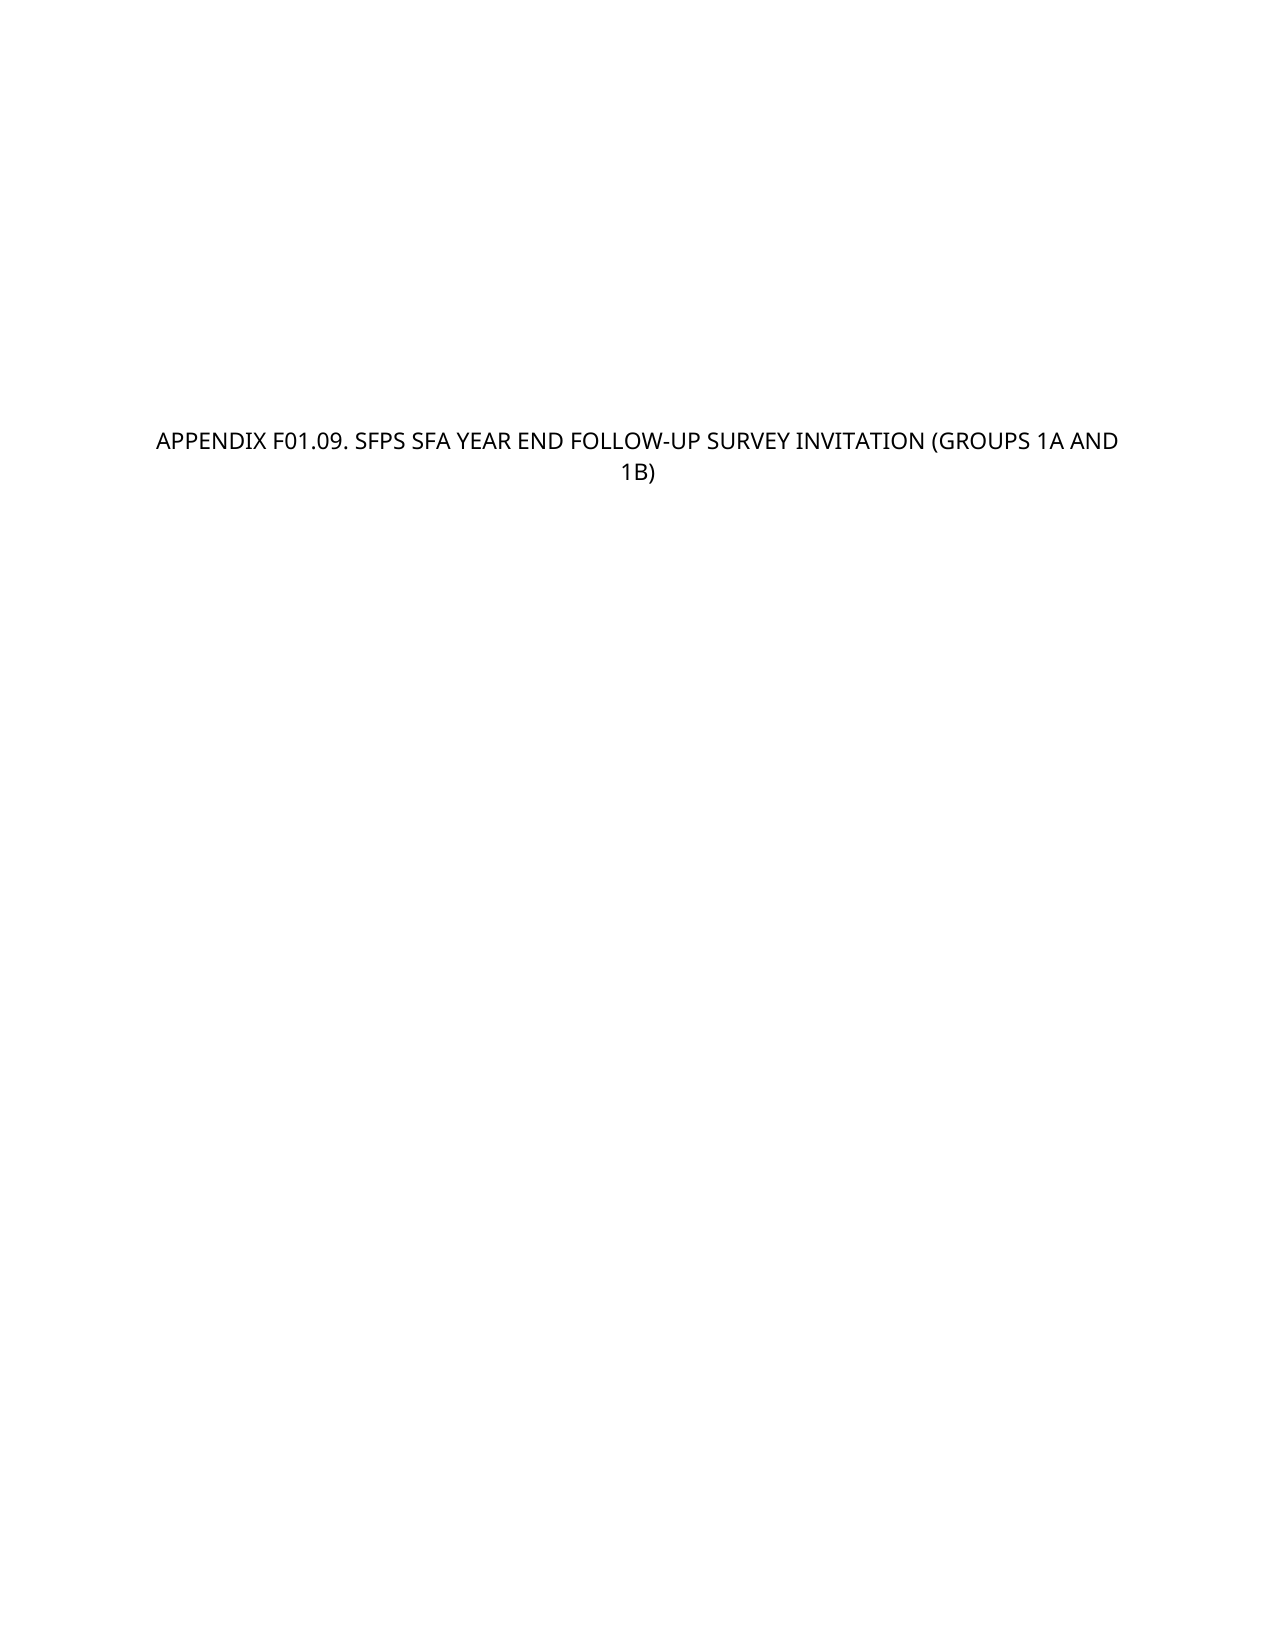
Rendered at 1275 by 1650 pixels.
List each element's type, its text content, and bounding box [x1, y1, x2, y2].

text APPENDIX F01.09. SFPS SFA YEAR END FOLLOW-UP SURVEY INVITATION (GROUPS 1A AND 1B) [150, 425, 1125, 487]
